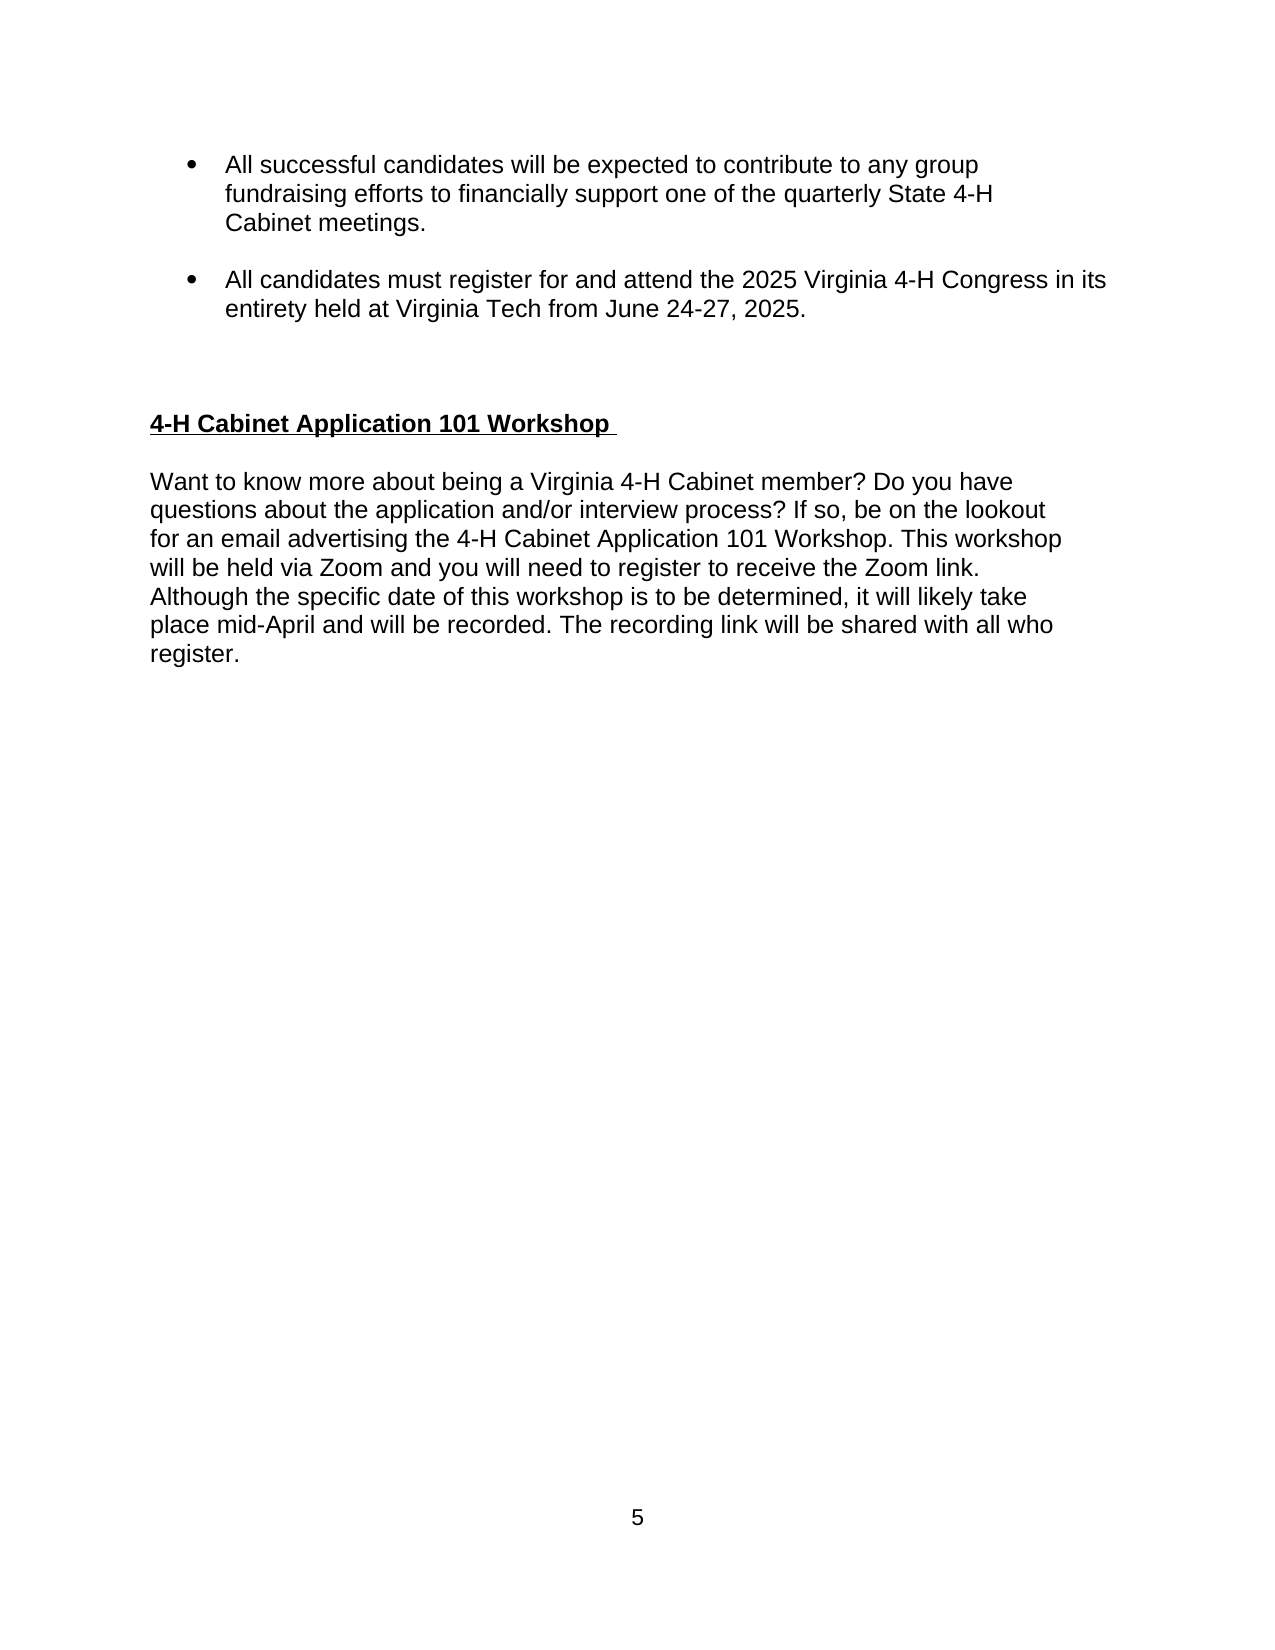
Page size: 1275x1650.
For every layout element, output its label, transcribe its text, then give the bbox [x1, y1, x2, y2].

text 4-H Cabinet Application 101 Workshop [150, 409, 1125, 438]
list All successful candidates will be expected to contribute to any group fundraising efforts to financially support one of the quarterly State 4-H Cabinet meetings. [187, 150, 1080, 236]
list All candidates must register for and attend the 2025 Virginia 4-H Congress in its entirety held at Virginia Tech from June 24-27, 2025. [187, 265, 1125, 323]
text Want to know more about being a Virginia 4-H Cabinet member? Do you have questions about the application and/or interview process? If so, be on the lookout for an email advertising the 4-H Cabinet Application 101 Workshop. This workshop will be held via Zoom and you will need to register to receive the Zoom link. Although the specific date of this workshop is to be determined, it will likely take place mid-April and will be recorded. The recording link will be shared with all who register. [150, 466, 1079, 668]
